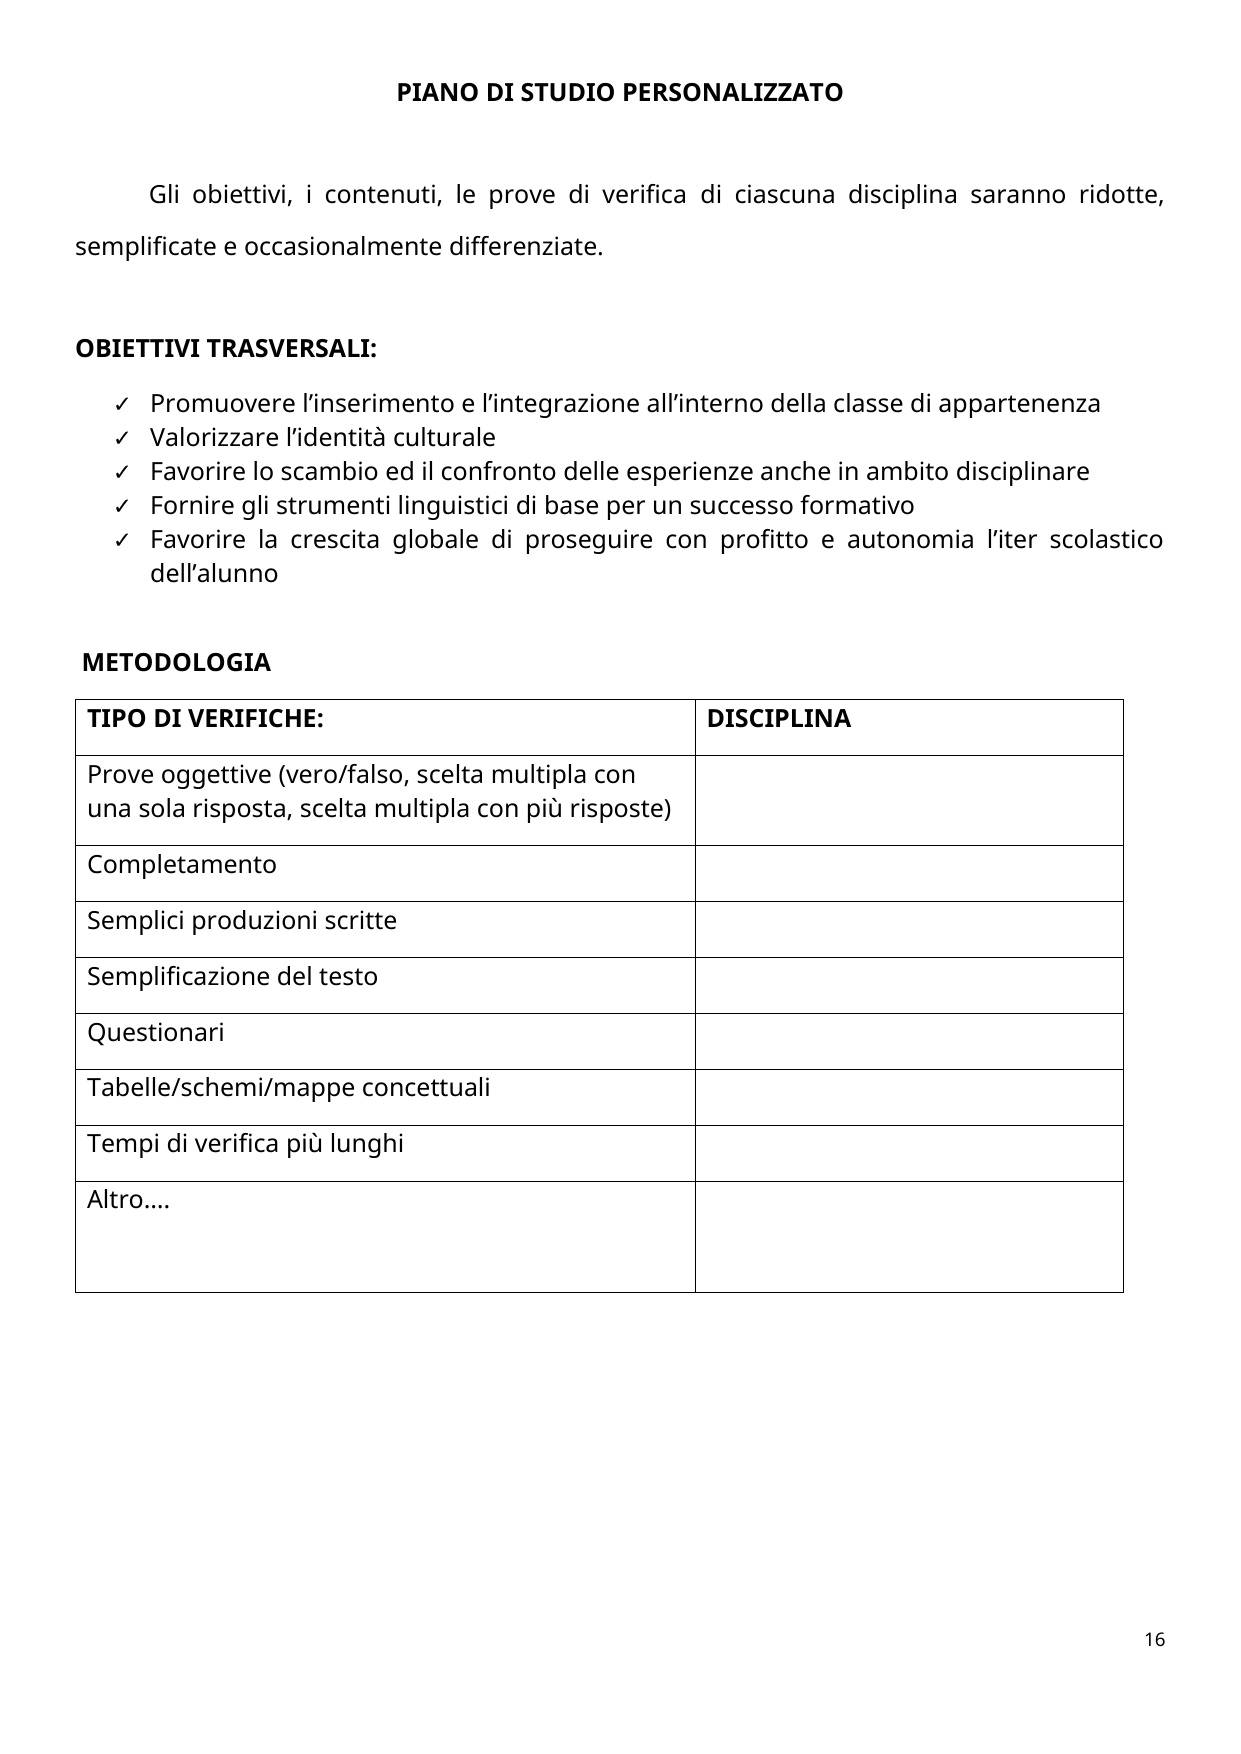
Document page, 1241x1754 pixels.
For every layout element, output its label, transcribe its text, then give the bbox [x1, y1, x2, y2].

table_cell Semplici produzioni scritte [76, 902, 695, 957]
table_header DISCIPLINA [696, 700, 1123, 755]
table_cell [696, 902, 1123, 957]
table_cell Altro…. [76, 1182, 695, 1292]
list Promuovere l’inserimento e l’integrazione all’interno della classe di appartenenza [113, 385, 1165, 419]
table_header TIPO DI VERIFICHE: [76, 700, 695, 755]
list Fornire gli strumenti linguistici di base per un successo formativo [113, 487, 1165, 521]
list Valorizzare l’identità culturale [113, 419, 1165, 453]
text Gli obiettivi, i contenuti, le prove di verifica di ciascuna disciplina saranno ridotte, semplificate e occasionalmente differenziate. [75, 177, 1165, 262]
table_cell [696, 1014, 1123, 1069]
table_cell [696, 1126, 1123, 1181]
text PIANO DI STUDIO PERSONALIZZATO [75, 75, 1165, 109]
table_cell [696, 958, 1123, 1013]
text OBIETTIVI TRASVERSALI: [75, 330, 1165, 364]
table_cell Tempi di verifica più lunghi [76, 1126, 695, 1181]
table_cell [696, 846, 1123, 901]
list Favorire la crescita globale di proseguire con profitto e autonomia l’iter scolastico dell’alunno [113, 521, 1165, 589]
table_cell [696, 756, 1123, 845]
list Favorire lo scambio ed il confronto delle esperienze anche in ambito disciplinare [113, 453, 1165, 487]
table_cell [696, 1070, 1123, 1125]
table_cell Tabelle/schemi/mappe concettuali [76, 1070, 695, 1125]
text METODOLOGIA [75, 644, 1165, 678]
table_cell Semplificazione del testo [76, 958, 695, 1013]
table_cell Prove oggettive (vero/falso, scelta multipla con una sola risposta, scelta multipla con più risposte) [76, 756, 695, 845]
table_cell [696, 1182, 1123, 1292]
table_cell Completamento [76, 846, 695, 901]
table_cell Questionari [76, 1014, 695, 1069]
